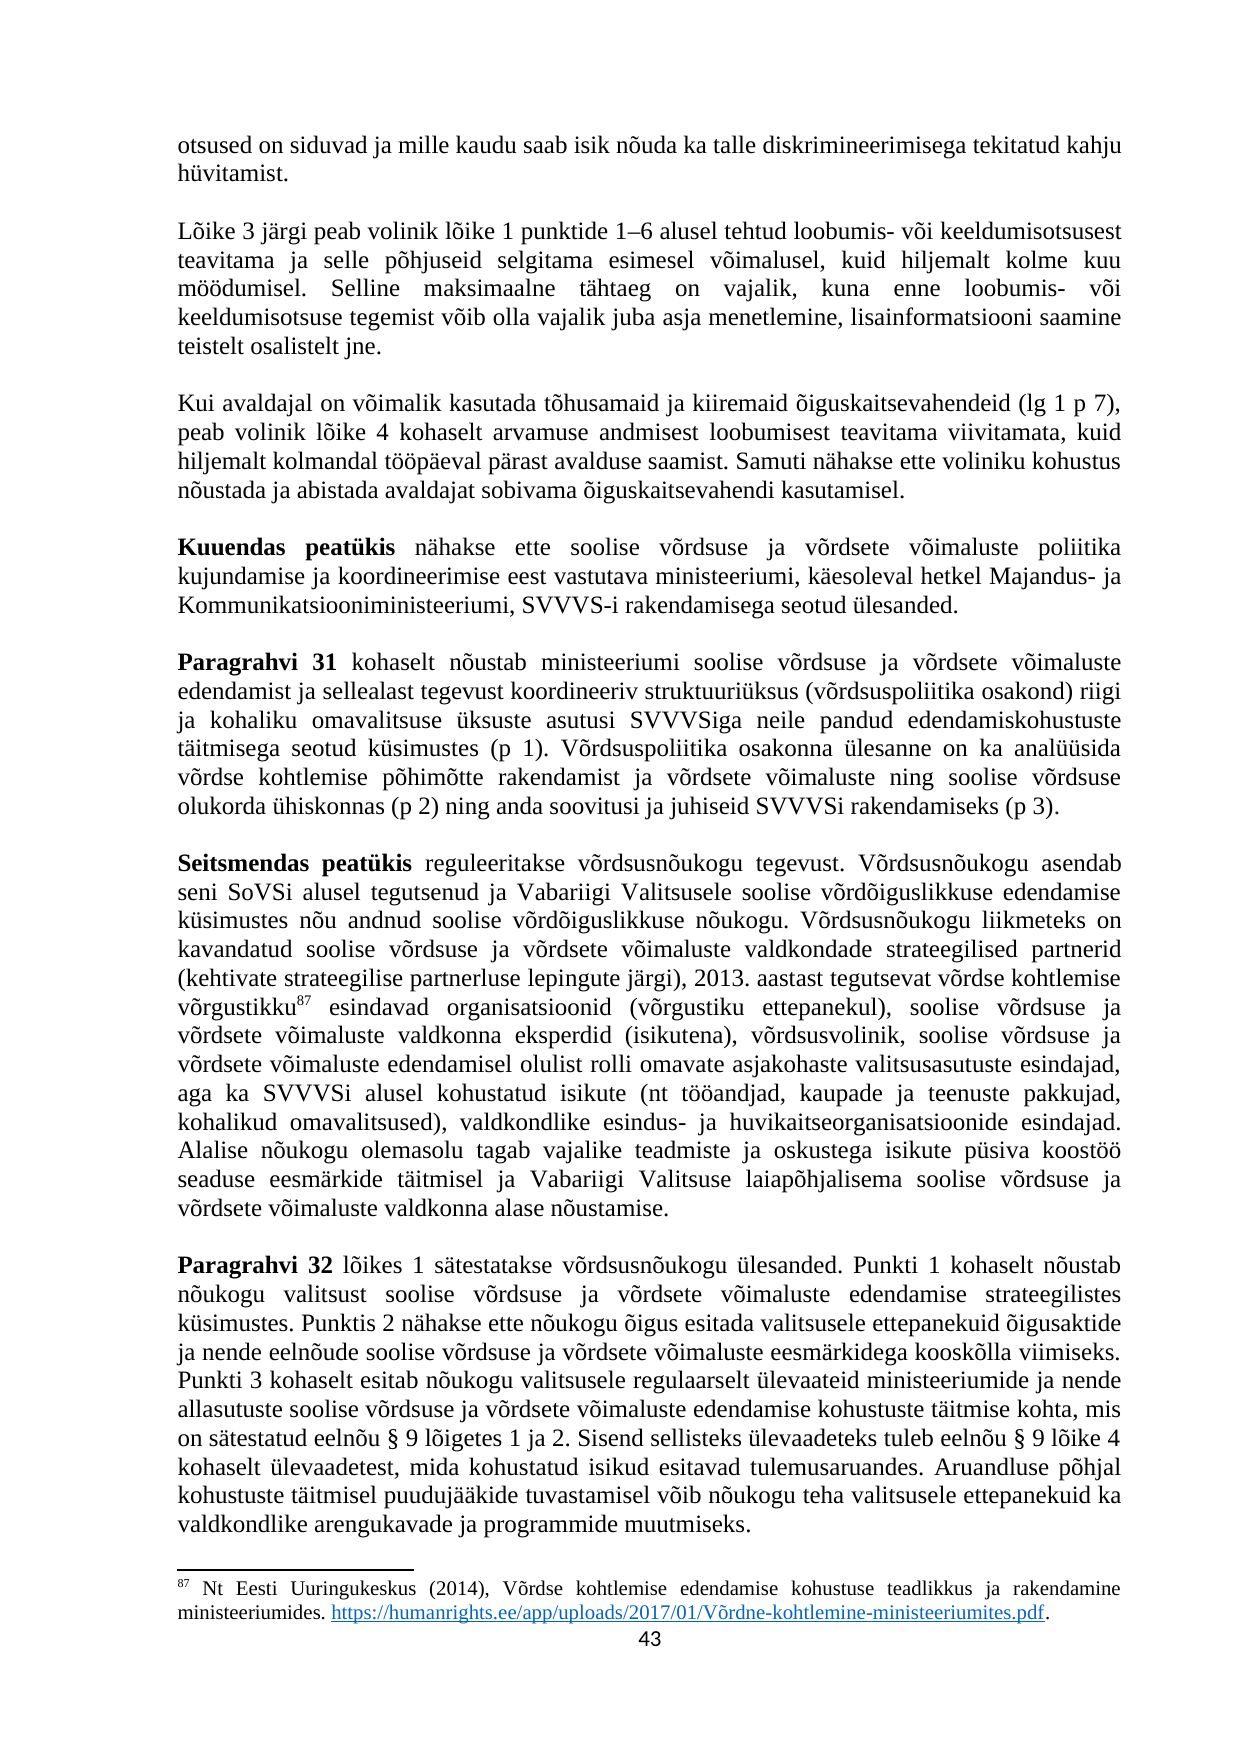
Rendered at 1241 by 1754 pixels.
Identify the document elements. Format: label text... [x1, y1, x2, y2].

text Paragrahvi 32 lõikes 1 sätestatakse võrdsusnõukogu ülesanded. Punkti 1 kohaselt nõustab nõukogu valitsust soolise võrdsuse ja võrdsete võimaluste edendamise strateegilistes küsimustes. Punktis 2 nähakse ette nõukogu õigus esitada valitsusele ettepanekuid õigusaktide ja nende eelnõude soolise võrdsuse ja võrdsete võimaluste eesmärkidega kooskõlla viimiseks. Punkti 3 kohaselt esitab nõukogu valitsusele regulaarselt ülevaateid ministeeriumide ja nende allasutuste soolise võrdsuse ja võrdsete võimaluste edendamise kohustuste täitmise kohta, mis on sätestatud eelnõu § 9 lõigetes 1 ja 2. Sisend sellisteks ülevaadeteks tuleb eelnõu § 9 lõike 4 kohaselt ülevaadetest, mida kohustatud isikud esitavad tulemusaruandes. Aruandluse põhjal kohustuste täitmisel puudujääkide tuvastamisel võib nõukogu teha valitsusele ettepanekuid ka valdkondlike arengukavade ja programmide muutmiseks. [177, 1250, 1122, 1538]
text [177, 130, 1122, 187]
text Seitsmendas peatükis reguleeritakse võrdsusnõukogu tegevust. Võrdsusnõukogu asendab seni SoVSi alusel tegutsenud ja Vabariigi Valitsusele soolise võrdõiguslikkuse edendamise küsimustes nõu andnud soolise võrdõiguslikkuse nõukogu. Võrdsusnõukogu liikmeteks on kavandatud soolise võrdsuse ja võrdsete võimaluste valdkondade strateegilised partnerid (kehtivate strateegilise partnerluse lepingute järgi), 2013. aastast tegutsevat võrdse kohtlemise võrgustikku esindavad organisatsioonid (võrgustiku ettepanekul), soolise võrdsuse ja võrdsete võimaluste valdkonna eksperdid (isikutena), võrdsusvolinik, soolise võrdsuse ja võrdsete võimaluste edendamisel olulist rolli omavate asjakohaste valitsusasutuste esindajad, aga ka SVVVSi alusel kohustatud isikute (nt tööandjad, kaupade ja teenuste pakkujad, kohalikud omavalitsused), valdkondlike esindus- ja huvikaitseorganisatsioonide esindajad. Alalise nõukogu olemasolu tagab vajalike teadmiste ja oskustega isikute püsiva koostöö seaduse eesmärkide täitmisel ja Vabariigi Valitsuse laiapõhjalisema soolise võrdsuse ja võrdsete võimaluste valdkonna alase nõustamise. [177, 848, 1122, 1222]
text Paragrahvi 31 kohaselt nõustab ministeeriumi soolise võrdsuse ja võrdsete võimaluste edendamist ja sellealast tegevust koordineeriv struktuuriüksus (võrdsuspoliitika osakond) riigi ja kohaliku omavalitsuse üksuste asutusi SVVVSiga neile pandud edendamiskohustuste täitmisega seotud küsimustes (p 1). Võrdsuspoliitika osakonna ülesanne on ka analüüsida võrdse kohtlemise põhimõtte rakendamist ja võrdsete võimaluste ning soolise võrdsuse olukorda ühiskonnas (p 2) ning anda soovitusi ja juhiseid SVVVSi rakendamiseks (p 3). [177, 647, 1122, 820]
text Lõike 3 järgi peab volinik lõike 1 punktide 1–6 alusel tehtud loobumis- või keeldumisotsusest teavitama ja selle põhjuseid selgitama esimesel võimalusel, kuid hiljemalt kolme kuu möödumisel. Selline maksimaalne tähtaeg on vajalik, kuna enne loobumis- või keeldumisotsuse tegemist võib olla vajalik juba asja menetlemine, lisainformatsiooni saamine teistelt osalistelt jne. [177, 216, 1122, 360]
text Kui avaldajal on võimalik kasutada tõhusamaid ja kiiremaid õiguskaitsevahendeid (lg 1 p 7), peab volinik lõike 4 kohaselt arvamuse andmisest loobumisest teavitama viivitamata, kuid hiljemalt kolmandal tööpäeval pärast avalduse saamist. Samuti nähakse ette voliniku kohustus nõustada ja abistada avaldajat sobivama õiguskaitsevahendi kasutamisel. [177, 388, 1122, 503]
text Kuuendas peatükis nähakse ette soolise võrdsuse ja võrdsete võimaluste poliitika kujundamise ja koordineerimise eest vastutava ministeeriumi, käesoleval hetkel Majandus- ja Kommunikatsiooniministeeriumi, SVVVS-i rakendamisega seotud ülesanded. [177, 532, 1122, 618]
